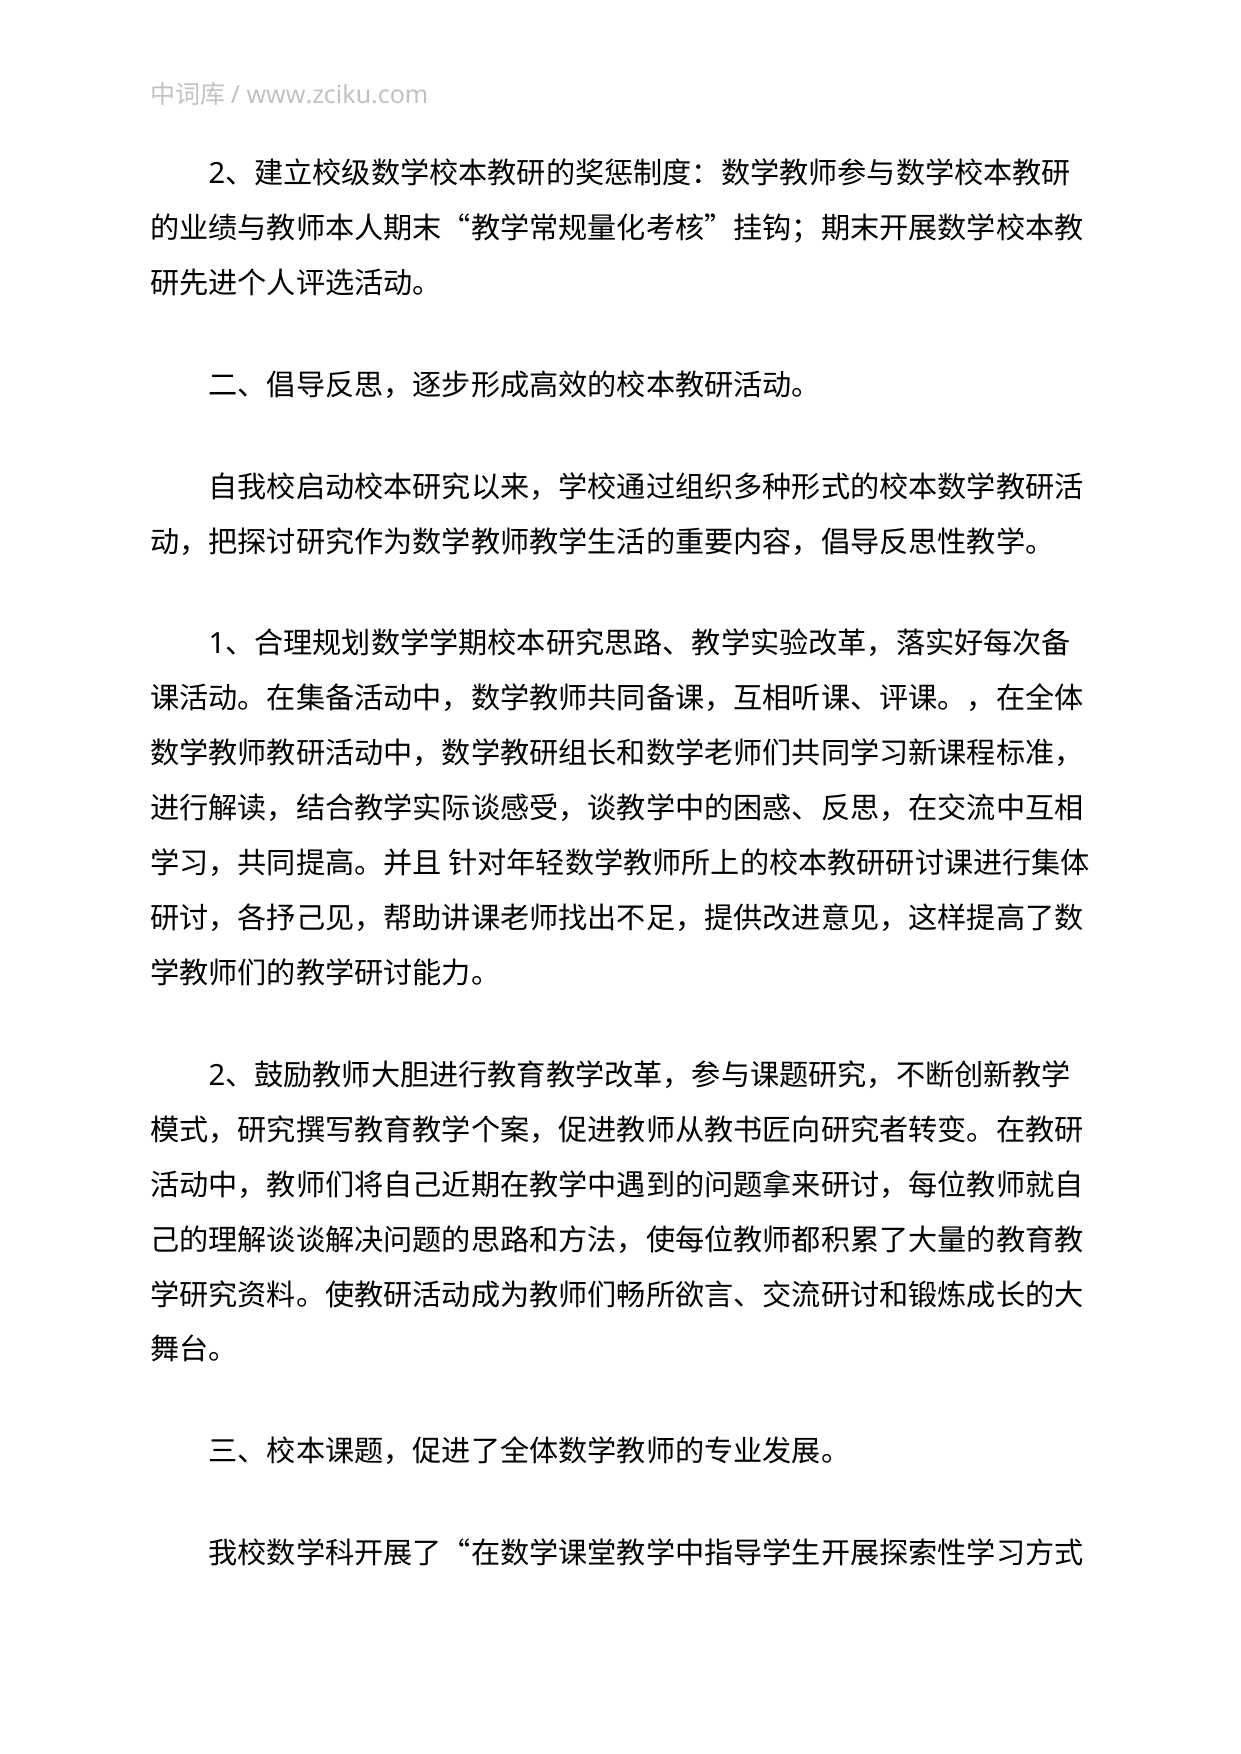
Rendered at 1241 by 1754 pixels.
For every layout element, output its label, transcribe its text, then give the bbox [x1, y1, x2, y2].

text 自我校启动校本研究以来，学校通过组织多种形式的校本数学教研活动，把探讨研究作为数学教师教学生活的重要内容，倡导反思性教学。 [150, 463, 1090, 561]
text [150, 1529, 1090, 1572]
text 1、合理规划数学学期校本研究思路、教学实验改革，落实好每次备课活动。在集备活动中，数学教师共同备课，互相听课、评课。，在全体数学教师教研活动中，数学教研组长和数学老师们共同学习新课程标准，进行解读，结合教学实际谈感受，谈教学中的困惑、反思，在交流中互相学习，共同提高。并且 针对年轻数学教师所上的校本教研研讨课进行集体研讨，各抒己见，帮助讲课老师找出不足，提供改进意见，这样提高了数学教师们的教学研讨能力。 [150, 620, 1090, 992]
text 2、鼓励教师大胆进行教育教学改革，参与课题研究，不断创新教学模式，研究撰写教育教学个案，促进教师从教书匠向研究者转变。在教研活动中，教师们将自己近期在教学中遇到的问题拿来研讨，每位教师就自己的理解谈谈解决问题的思路和方法，使每位教师都积累了大量的教育教学研究资料。使教研活动成为教师们畅所欲言、交流研讨和锻炼成长的大舞台。 [150, 1051, 1090, 1368]
text 三、校本课题，促进了全体数学教师的专业发展。 [150, 1428, 1090, 1470]
text 二、倡导反思，逐步形成高效的校本教研活动。 [150, 362, 1090, 404]
text 2、建立校级数学校本教研的奖惩制度：数学教师参与数学校本教研的业绩与教师本人期末“教学常规量化考核”挂钩；期末开展数学校本教研先进个人评选活动。 [150, 150, 1090, 302]
